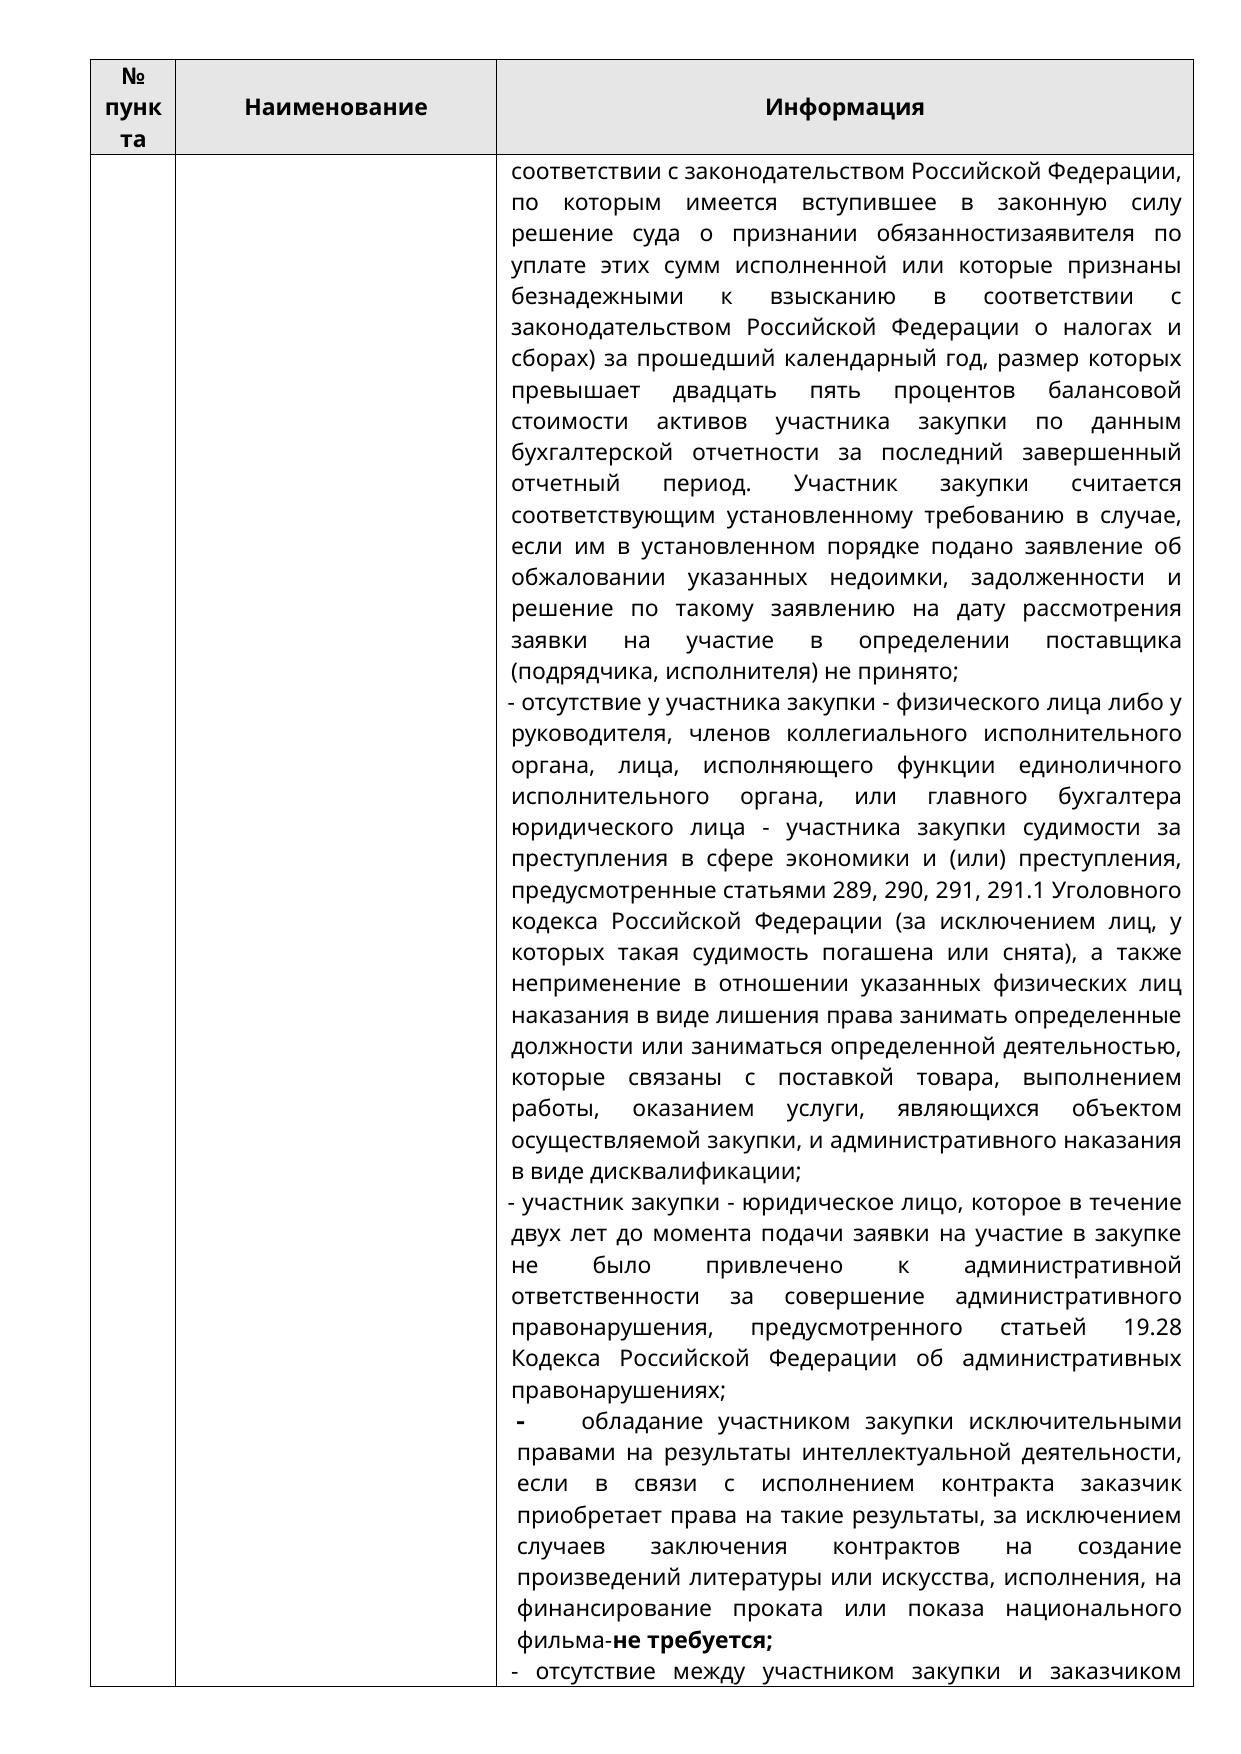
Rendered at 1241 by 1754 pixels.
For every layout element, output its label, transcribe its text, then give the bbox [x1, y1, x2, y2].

table_header Информация [497, 60, 1193, 154]
table_header № пункта [91, 60, 175, 154]
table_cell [176, 155, 496, 1686]
table_cell [91, 155, 175, 1686]
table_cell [497, 155, 1193, 1686]
table_header Наименование [176, 60, 496, 154]
